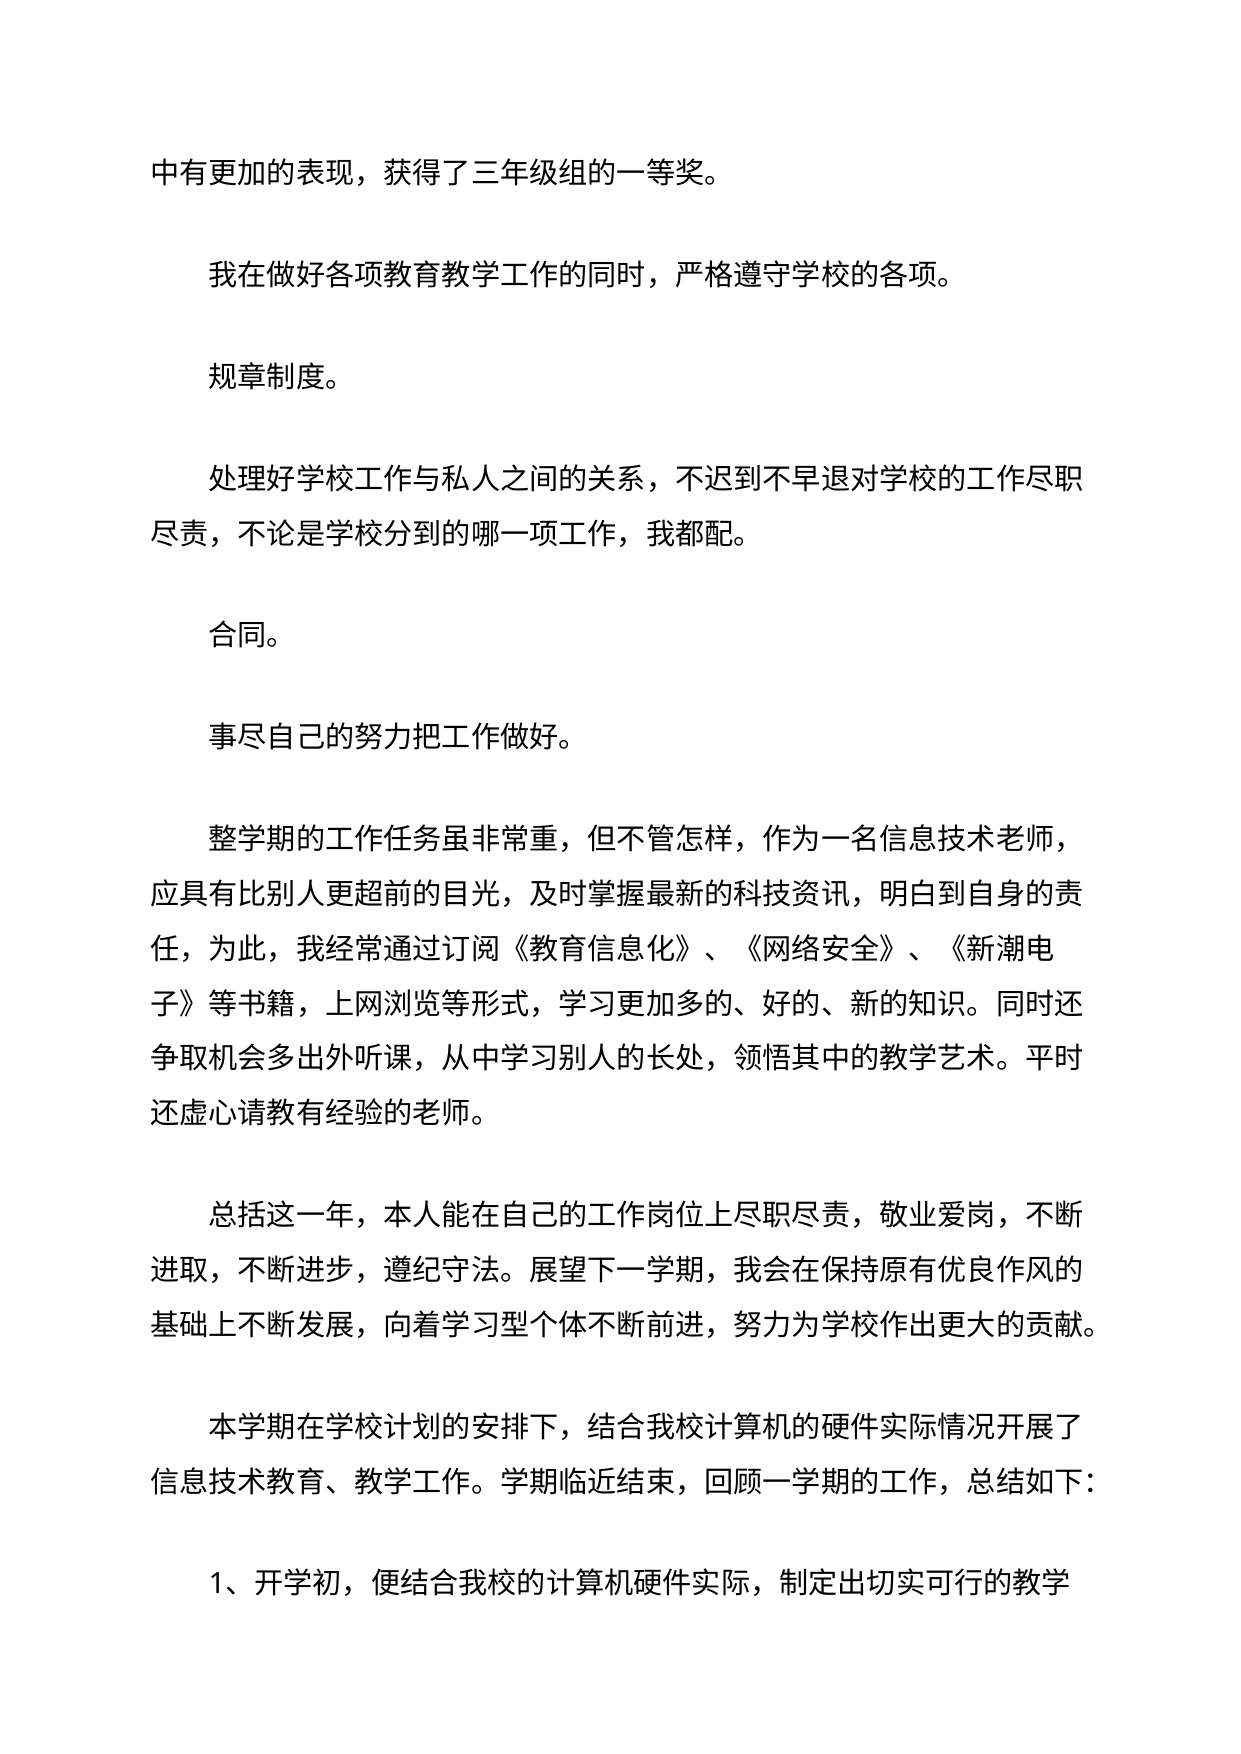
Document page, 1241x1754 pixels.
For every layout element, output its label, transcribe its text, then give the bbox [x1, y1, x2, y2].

text 我在做好各项教育教学工作的同时，严格遵守学校的各项。 [150, 252, 1090, 294]
text 处理好学校工作与私人之间的关系，不迟到不早退对学校的工作尽职尽责，不论是学校分到的哪一项工作，我都配。 [150, 455, 1090, 552]
text 总括这一年，本人能在自己的工作岗位上尽职尽责，敬业爱岗，不断进取，不断进步，遵纪守法。展望下一学期，我会在保持原有优良作风的基础上不断发展，向着学习型个体不断前进，努力为学校作出更大的贡献。 [150, 1192, 1090, 1344]
text 规章制度。 [150, 353, 1090, 396]
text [150, 150, 1090, 192]
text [150, 1560, 1090, 1602]
text 整学期的工作任务虽非常重，但不管怎样，作为一名信息技术老师，应具有比别人更超前的目光，及时掌握最新的科技资讯，明白到自身的责任，为此，我经常通过订阅《教育信息化》、《网络安全》、《新潮电子》等书籍，上网浏览等形式，学习更加多的、好的、新的知识。同时还争取机会多出外听课，从中学习别人的长处，领悟其中的教学艺术。平时还虚心请教有经验的老师。 [150, 816, 1090, 1132]
text 本学期在学校计划的安排下，结合我校计算机的硬件实际情况开展了信息技术教育、教学工作。学期临近结束，回顾一学期的工作，总结如下： [150, 1403, 1090, 1501]
text 合同。 [150, 612, 1090, 654]
text 事尽自己的努力把工作做好。 [150, 714, 1090, 756]
